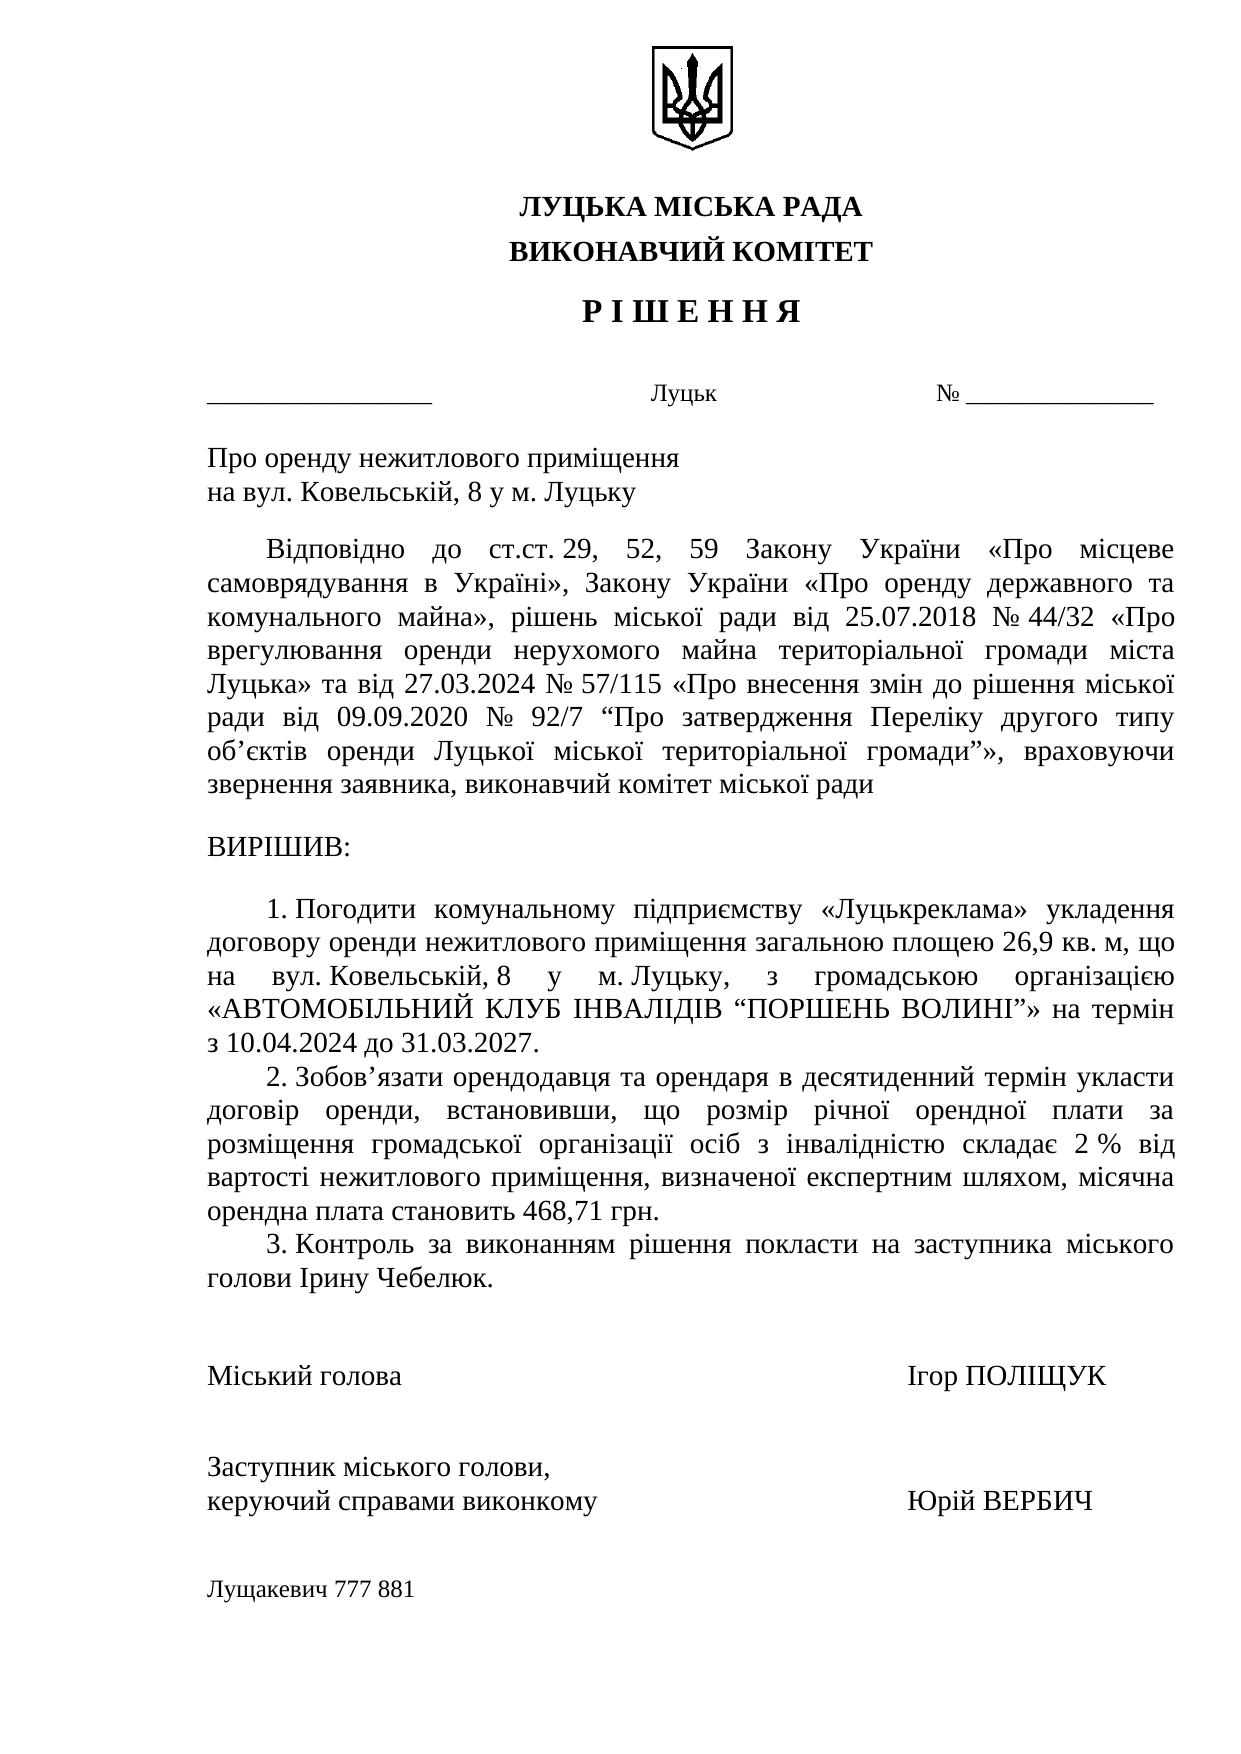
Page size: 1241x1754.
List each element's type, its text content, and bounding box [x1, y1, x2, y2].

text __________________ Луцьк № _______________ [207, 378, 1175, 407]
subtitle Р І Ш Е Н Н Я [207, 292, 1175, 330]
picture [627, 41, 755, 170]
text керуючий справами виконкому Юрій ВЕРБИЧ [207, 1483, 1175, 1516]
text Лущакевич 777 881 [207, 1574, 1175, 1602]
text 2. Зобов’язати орендодавця та орендаря в десятиденний термін укласти договір оренди, встановивши, що розмір річної орендної плати за розміщення громадської організації осіб з інвалідністю складає 2 % від вартості нежитлового приміщення, визначеної експертним шляхом, місячна орендна плата становить 468,71 грн. [207, 1059, 1175, 1226]
text Заступник міського голови, [207, 1449, 1175, 1483]
text ВИРІШИВ: [207, 829, 1175, 862]
text на вул. Ковельській, 8 у м. Луцьку [207, 474, 1175, 508]
text Міський голова Ігор ПОЛІЩУК [207, 1358, 1175, 1392]
subtitle ВИКОНАВЧИЙ КОМІТЕТ [207, 234, 1175, 268]
text Відповідно до ст.ст. 29, 52, 59 Закону України «Про місцеве самоврядування в Україні», Закону України «Про оренду державного та комунального майна», рішень міської ради від 25.07.2018 № 44/32 «Про врегулювання оренди нерухомого майна територіальної громади міста Луцька» та від 27.03.2024 № 57/115 «Про внесення змін до рішення міської ради від 09.09.2020 № 92/7 “Про затвердження Переліку другого типу об’єктів оренди Луцької міської територіальної громади”», враховуючи звернення заявника, виконавчий комітет міської ради [207, 532, 1175, 800]
text Про оренду нежитлового приміщення [207, 441, 1175, 474]
text 1. Погодити комунальному підприємству «Луцькреклама» укладення договору оренди нежитлового приміщення загальною площею 26,9 кв. м, що на вул. Ковельській, 8 у м. Луцьку, з громадською організацією «АВТОМОБІЛЬНИЙ КЛУБ ІНВАЛІДІВ “ПОРШЕНЬ ВОЛИНІ”» на термін з 10.04.2024 до 31.03.2027. [207, 891, 1175, 1059]
text 3. Контроль за виконанням рішення покласти на заступника міського голови Ірину Чебелюк. [207, 1226, 1175, 1293]
text ЛУЦЬКА МІСЬКА РАДА [207, 189, 1175, 222]
